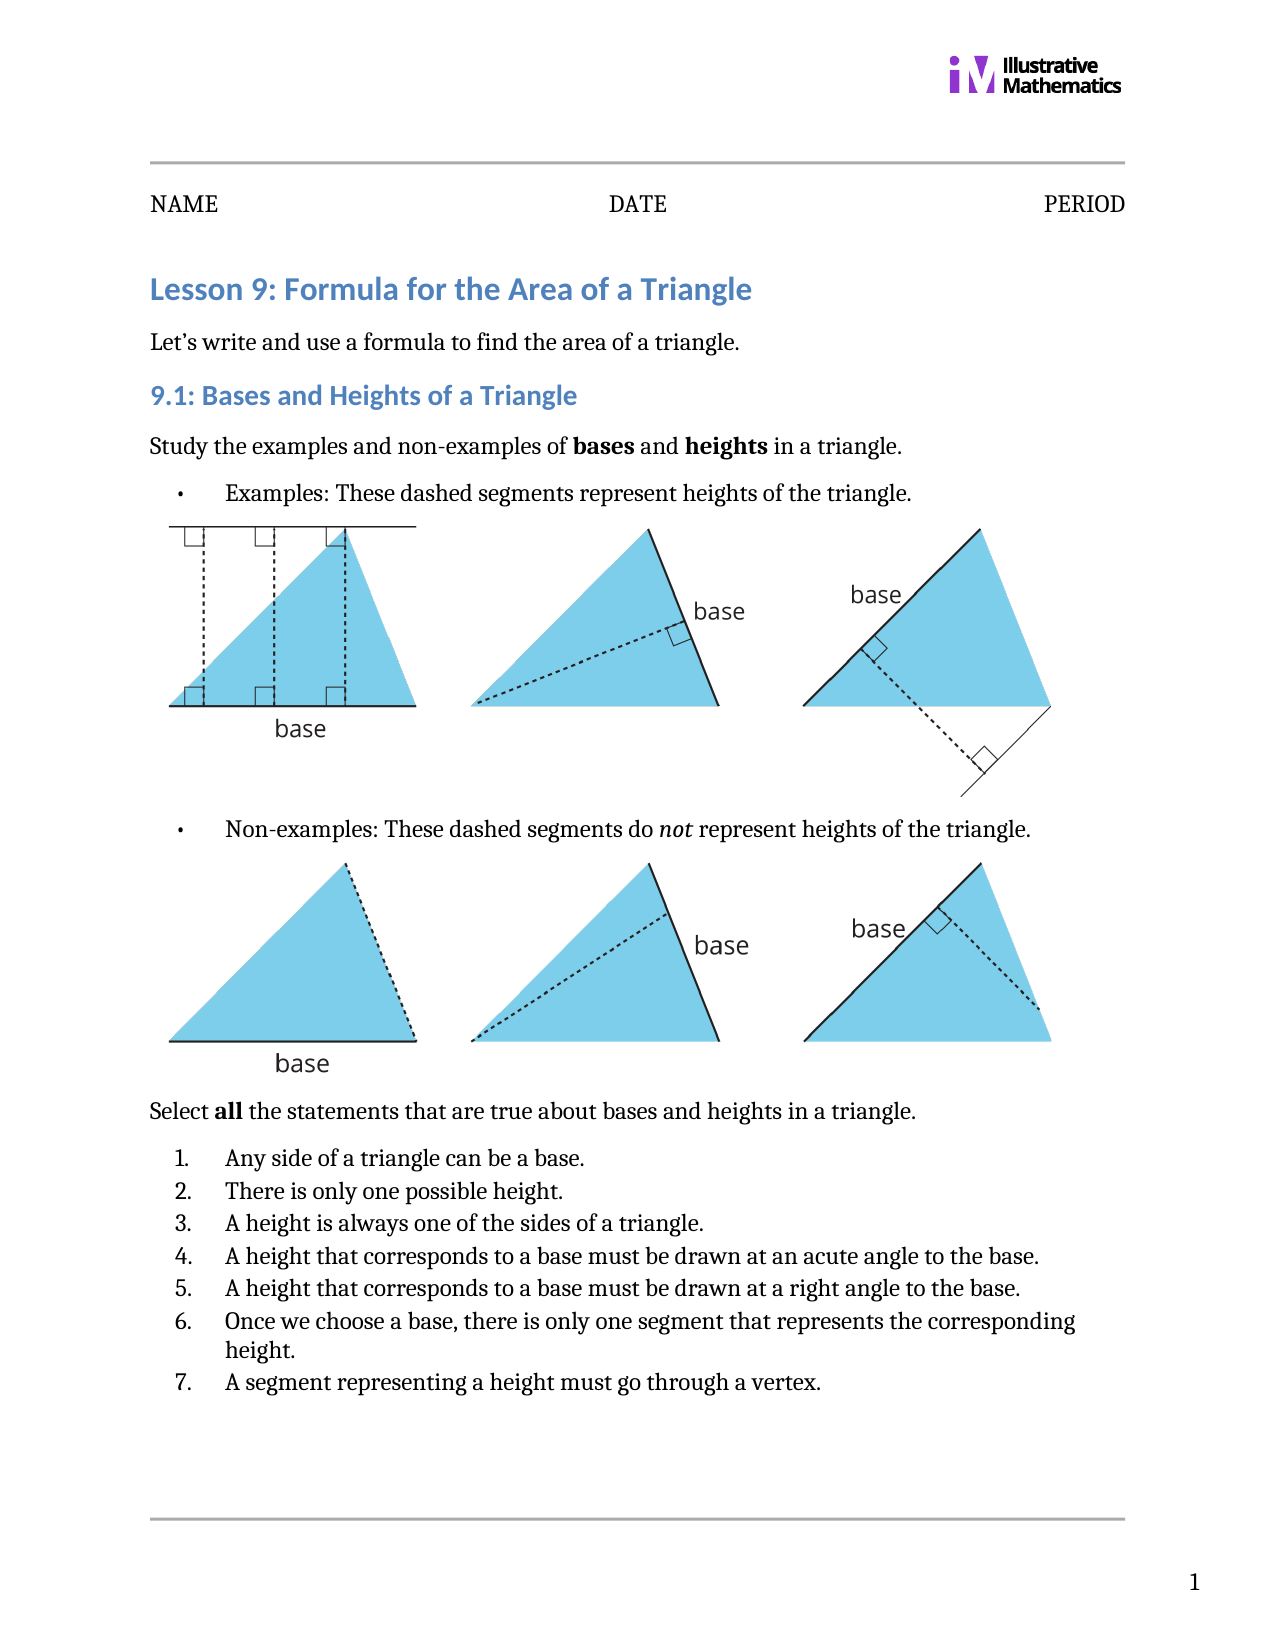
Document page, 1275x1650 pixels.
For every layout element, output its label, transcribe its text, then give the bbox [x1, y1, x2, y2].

text Select all the statements that are true about bases and heights in a triangle. [150, 1097, 1125, 1126]
list A segment representing a height must go through a vertex. [175, 1368, 1125, 1397]
picture [949, 55, 1121, 93]
list Once we choose a base, there is only one segment that represents the corresponding height. [175, 1307, 1125, 1364]
subtitle Lesson 9: Formula for the Area of a Triangle [150, 268, 1125, 309]
list Non-examples: These dashed segments do not represent heights of the triangle. [175, 815, 1125, 844]
picture [168, 862, 1052, 1079]
picture [168, 526, 1051, 797]
text Let’s write and use a formula to find the area of a triangle. [150, 328, 1125, 357]
list Any side of a triangle can be a base. [175, 1144, 1125, 1173]
list There is only one possible height. [175, 1177, 1125, 1206]
list A height is always one of the sides of a triangle. [175, 1209, 1125, 1238]
subtitle 9.1: Bases and Heights of a Triangle [150, 377, 1125, 413]
text Study the examples and non-examples of bases and heights in a triangle. [150, 432, 1125, 461]
list A height that corresponds to a base must be drawn at an acute angle to the base. [175, 1242, 1125, 1271]
list Examples: These dashed segments represent heights of the triangle. [175, 479, 1125, 508]
list A height that corresponds to a base must be drawn at a right angle to the base. [175, 1274, 1125, 1303]
